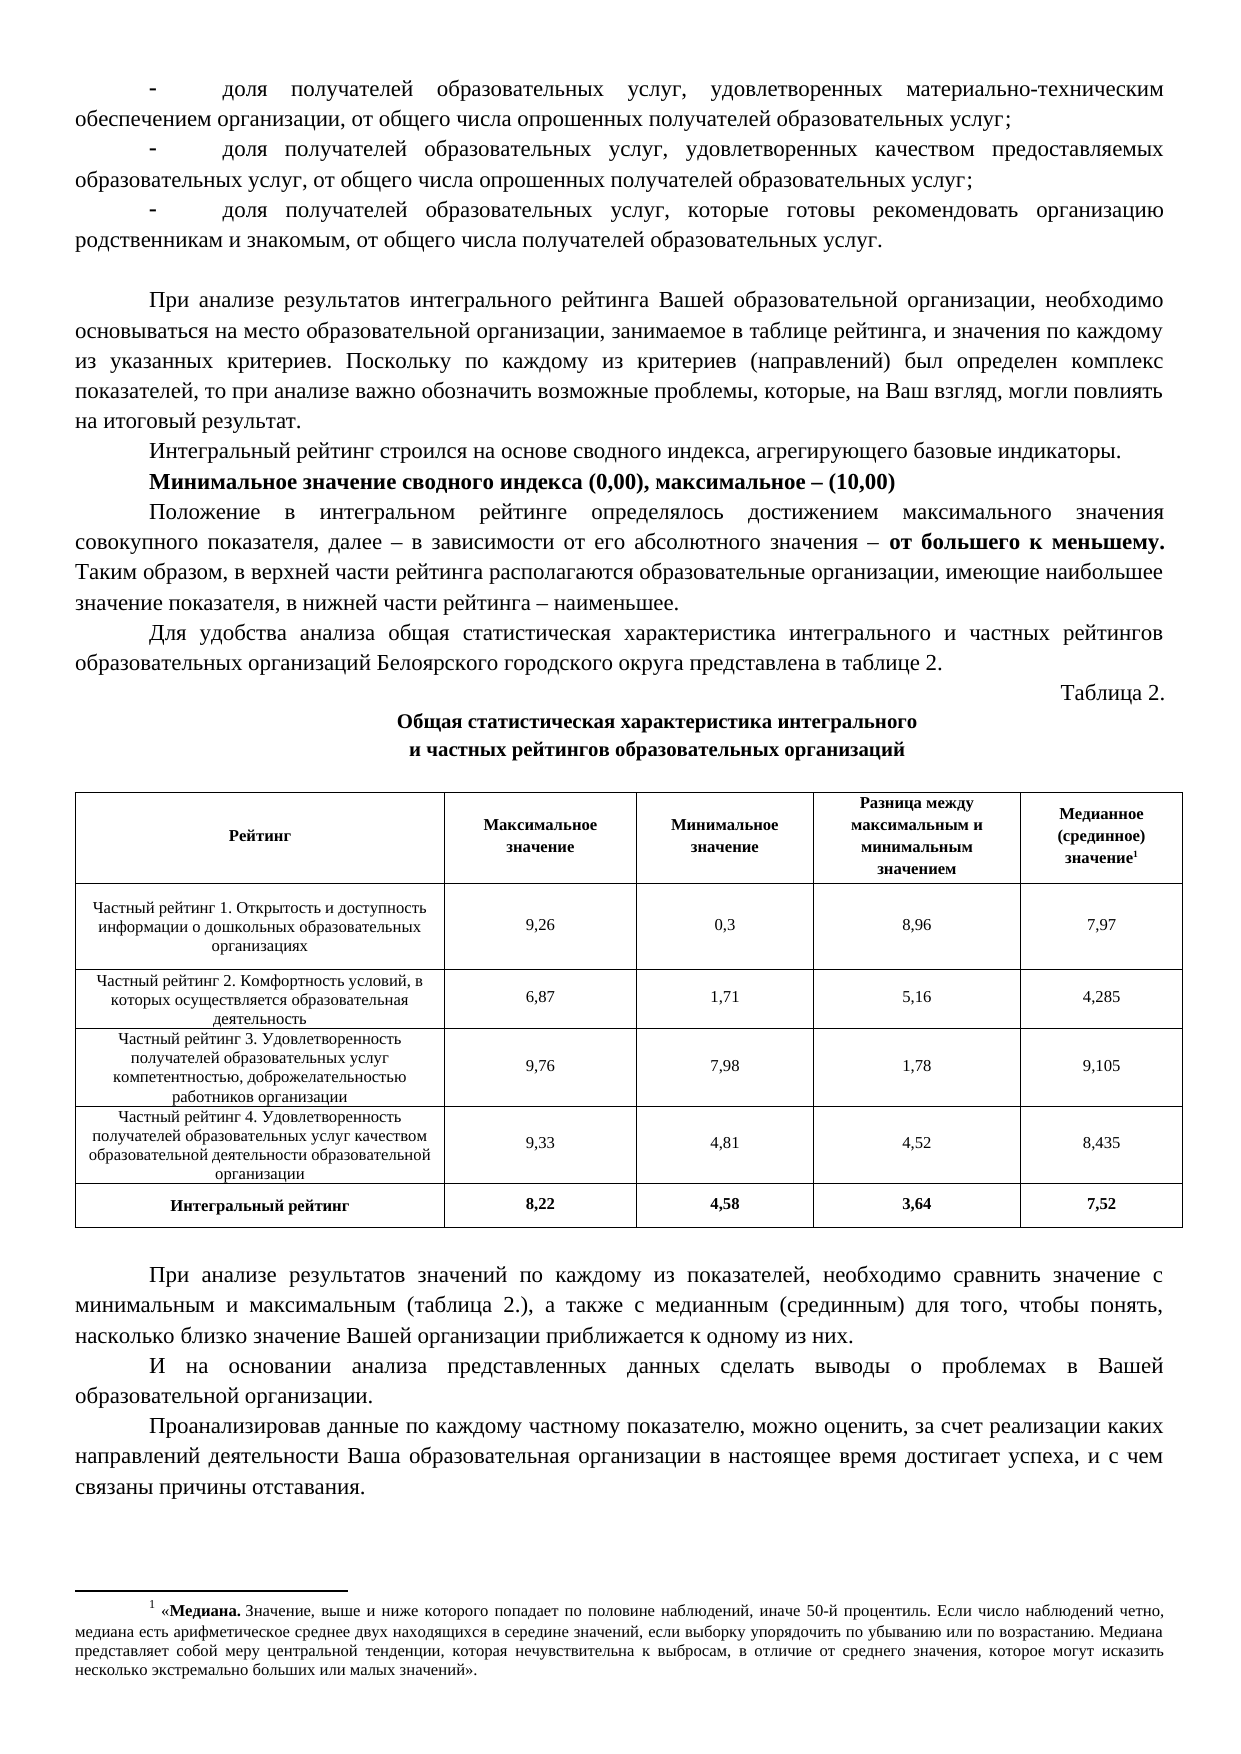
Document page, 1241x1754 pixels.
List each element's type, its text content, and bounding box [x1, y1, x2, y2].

table_cell 3,64 [814, 1184, 1020, 1227]
table_cell 7,52 [1021, 1184, 1182, 1227]
text Проанализировав данные по каждому частному показателю, можно оценить, за счет реализации каких направлений деятельности Ваша образовательная организации в настоящее время достигает успеха, и с чем связаны причины отставания. [75, 1412, 1165, 1499]
table_cell Интегральный рейтинг [76, 1184, 444, 1227]
table_header Максимальное значение [445, 793, 636, 883]
table_cell 9,105 [1021, 1029, 1182, 1106]
table_cell 0,3 [637, 884, 813, 969]
table_cell 6,87 [445, 970, 636, 1028]
table_cell Частный рейтинг 1. Открытость и доступность информации о дошкольных образовательных организациях [76, 884, 444, 969]
table_cell 9,76 [445, 1029, 636, 1106]
text и частных рейтингов образовательных организаций [75, 737, 1165, 761]
table_cell 8,435 [1021, 1107, 1182, 1183]
text Интегральный рейтинг строился на основе сводного индекса, агрегирующего базовые индикаторы. [75, 437, 1165, 464]
text Таблица 2. [75, 679, 1165, 706]
table_cell Частный рейтинг 3. Удовлетворенность получателей образовательных услуг компетентностью, доброжелательностью работников организации [76, 1029, 444, 1106]
table_cell 9,26 [445, 884, 636, 969]
table_cell 8,22 [445, 1184, 636, 1227]
table_cell 4,52 [814, 1107, 1020, 1183]
table_cell Частный рейтинг 4. Удовлетворенность получателей образовательных услуг качеством образовательной деятельности образовательной организации [76, 1107, 444, 1183]
table_header Разница между максимальным и минимальным значением [814, 793, 1020, 883]
table_cell 8,96 [814, 884, 1020, 969]
table_cell 1,78 [814, 1029, 1020, 1106]
text При анализе результатов интегрального рейтинга Вашей образовательной организации, необходимо основываться на место образовательной организации, занимаемое в таблице рейтинга, и значения по каждому из указанных критериев. Поскольку по каждому из критериев (направлений) был определен комплекс показателей, то при анализе важно обозначить возможные проблемы, которые, на Ваш взгляд, могли повлиять на итоговый результат. [75, 286, 1165, 434]
table_cell 4,285 [1021, 970, 1182, 1028]
table_cell 5,16 [814, 970, 1020, 1028]
table_cell 4,81 [637, 1107, 813, 1183]
table_header Рейтинг [76, 793, 444, 883]
table_cell 7,97 [1021, 884, 1182, 969]
text Для удобства анализа общая статистическая характеристика интегрального и частных рейтингов образовательных организаций Белоярского городского округа представлена в таблице 2. [75, 619, 1165, 675]
list доля получателей образовательных услуг, удовлетворенных качеством предоставляемых образовательных услуг, от общего числа опрошенных получателей образовательных услуг; [75, 135, 1165, 192]
list доля получателей образовательных услуг, которые готовы рекомендовать организацию родственникам и знакомым, от общего числа получателей образовательных услуг. [75, 196, 1165, 252]
table_header Медианное (срединное) значение [1021, 793, 1182, 883]
table_cell 7,98 [637, 1029, 813, 1106]
text И на основании анализа представленных данных сделать выводы о проблемах в Вашей образовательной организации. [75, 1352, 1165, 1408]
table_cell Частный рейтинг 2. Комфортность условий, в которых осуществляется образовательная деятельность [76, 970, 444, 1028]
text Общая статистическая характеристика интегрального [75, 709, 1165, 733]
table_cell 1,71 [637, 970, 813, 1028]
text Минимальное значение сводного индекса (0,00), максимальное – (10,00) [75, 468, 1165, 494]
list доля получателей образовательных услуг, удовлетворенных материально-техническим обеспечением организации, от общего числа опрошенных получателей образовательных услуг; [75, 75, 1165, 132]
text Положение в интегральном рейтинге определялось достижением максимального значения совокупного показателя, далее – в зависимости от его абсолютного значения – от большего к меньшему. Таким образом, в верхней части рейтинга располагаются образовательные организации, имеющие наибольшее значение показателя, в нижней части рейтинга – наименьшее. [75, 498, 1165, 615]
table_header Минимальное значение [637, 793, 813, 883]
table_cell 4,58 [637, 1184, 813, 1227]
table_cell 9,33 [445, 1107, 636, 1183]
text При анализе результатов значений по каждому из показателей, необходимо сравнить значение с минимальным и максимальным (таблица 2.), а также с медианным (срединным) для того, чтобы понять, насколько близко значение Вашей организации приближается к одному из них. [75, 1261, 1165, 1348]
